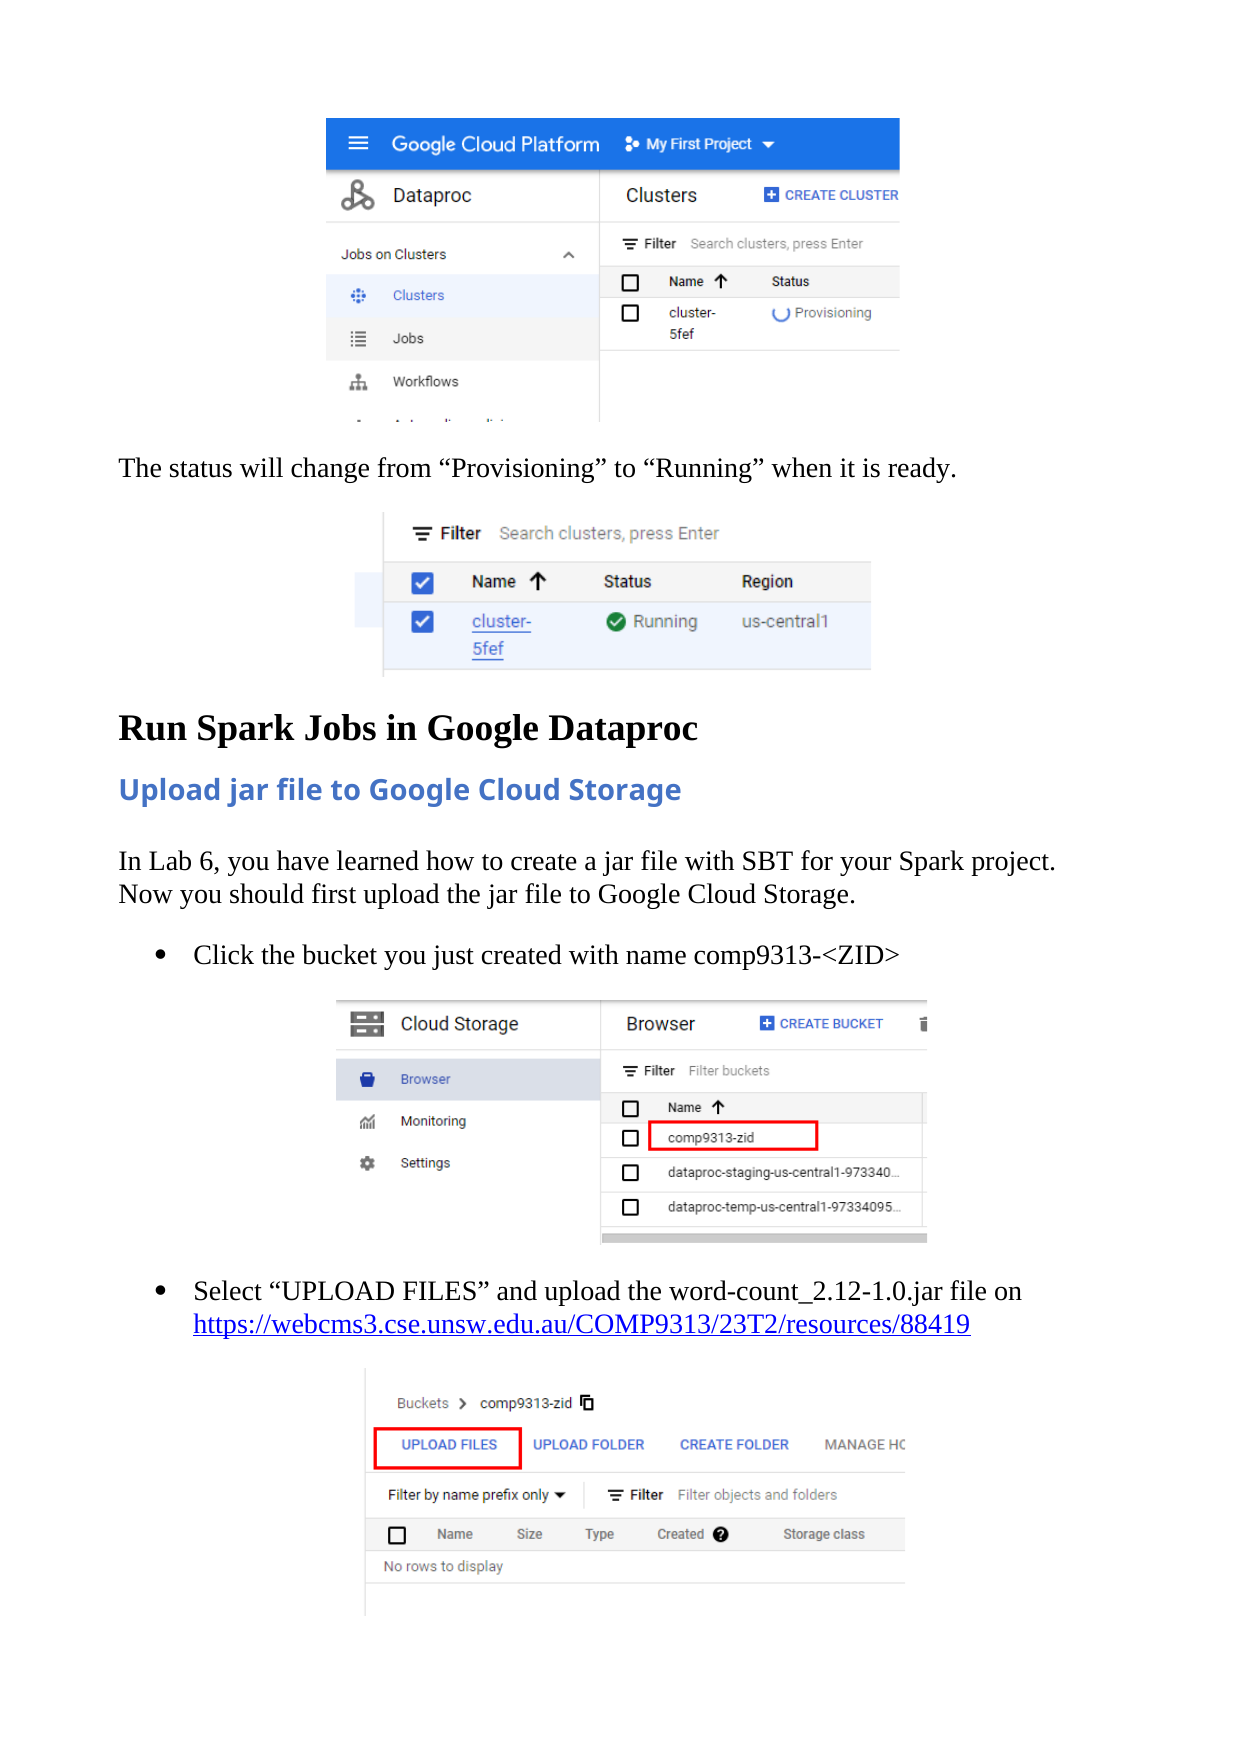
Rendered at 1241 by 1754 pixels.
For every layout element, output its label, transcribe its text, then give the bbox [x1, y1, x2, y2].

picture [326, 118, 900, 422]
list Click the bucket you just created with name comp9313-<ZID> [156, 938, 1107, 971]
picture [358, 1368, 905, 1616]
text In Lab 6, you have learned how to create a jar file with SBT for your Spark project. Now you should first upload the jar file to Google Cloud Storage. [118, 844, 1107, 909]
text The status will change from “Provisioning” to “Running” when it is ready. [118, 451, 1107, 483]
list Select “UPLOAD FILES” and upload the word-count_2.12-1.0.jar file on https://webcms3.cse.unsw.edu.au/COMP9313/23T2/resources/88419 [156, 1274, 1107, 1339]
picture [336, 1000, 928, 1245]
text Run Spark Jobs in Google Dataproc [118, 706, 1107, 749]
subtitle Upload jar file to Google Cloud Storage [118, 769, 1107, 809]
picture [354, 512, 872, 677]
